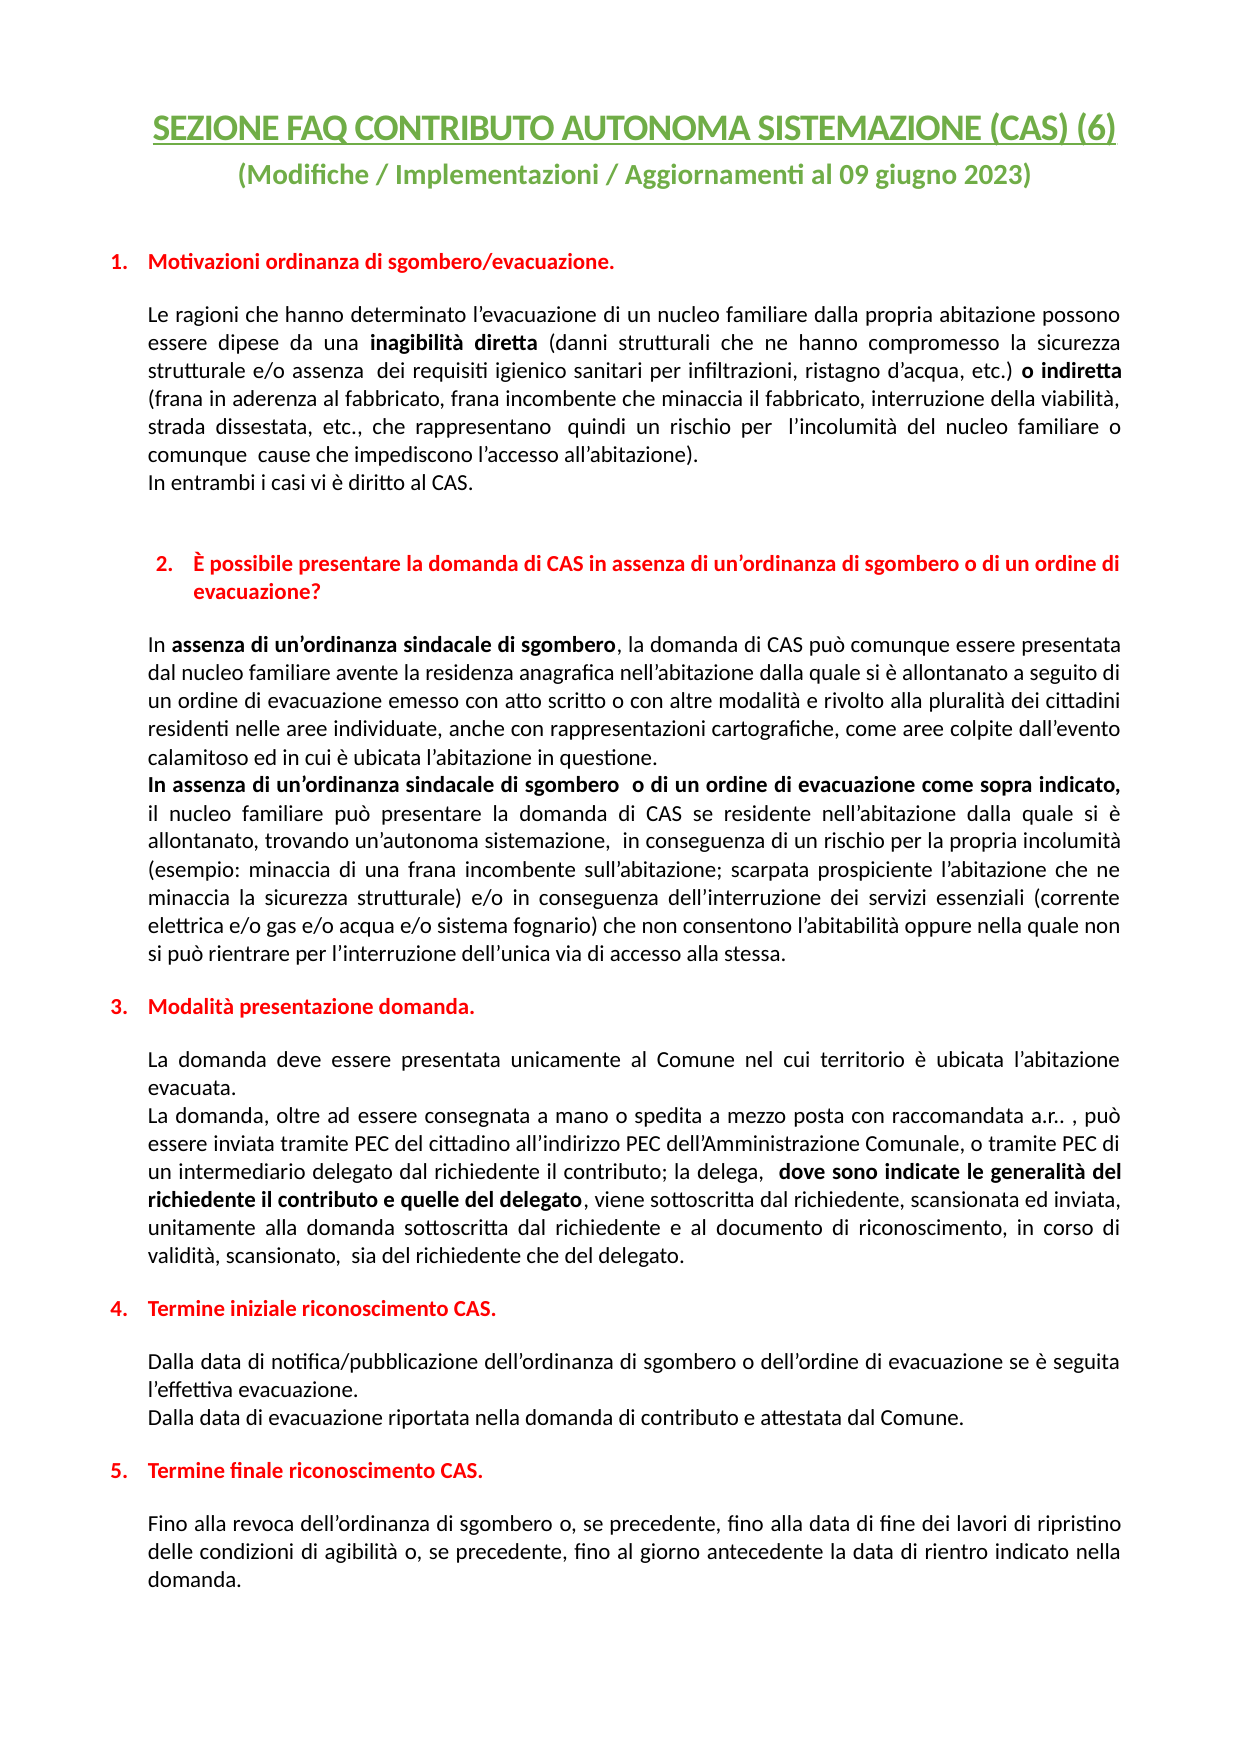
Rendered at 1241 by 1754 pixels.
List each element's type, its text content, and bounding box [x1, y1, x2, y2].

list È possibile presentare la domanda di CAS in assenza di un’ordinanza di sgombero o di un ordine di evacuazione? [156, 549, 1122, 606]
text Dalla data di notifica/pubblicazione dell’ordinanza di sgombero o dell’ordine di evacuazione se è seguita l’effettiva evacuazione. [148, 1347, 1122, 1403]
text La domanda, oltre ad essere consegnata a mano o spedita a mezzo posta con raccomandata a.r.. , può essere inviata tramite PEC del cittadino all’indirizzo PEC dell’Amministrazione Comunale, o tramite PEC di un intermediario delegato dal richiedente il contributo; la delega, dove sono indicate le generalità del richiedente il contributo e quelle del delegato, viene sottoscritta dal richiedente, scansionata ed inviata, unitamente alla domanda sottoscritta dal richiedente e al documento di riconoscimento, in corso di validità, scansionato, sia del richiedente che del delegato. [148, 1101, 1122, 1269]
list Motivazioni ordinanza di sgombero/evacuazione. [110, 247, 1122, 275]
text SEZIONE FAQ CONTRIBUTO AUTONOMA SISTEMAZIONE (CAS) (6) [148, 103, 1122, 149]
text In assenza di un’ordinanza sindacale di sgombero o di un ordine di evacuazione come sopra indicato, il nucleo familiare può presentare la domanda di CAS se residente nell’abitazione dalla quale si è allontanato, trovando un’autonoma sistemazione, in conseguenza di un rischio per la propria incolumità (esempio: minaccia di una frana incombente sull’abitazione; scarpata prospiciente l’abitazione che ne minaccia la sicurezza strutturale) e/o in conseguenza dell’interruzione dei servizi essenziali (corrente elettrica e/o gas e/o acqua e/o sistema fognario) che non consentono l’abitabilità oppure nella quale non si può rientrare per l’interruzione dell’unica via di accesso alla stessa. [148, 771, 1122, 967]
text Le ragioni che hanno determinato l’evacuazione di un nucleo familiare dalla propria abitazione possono essere dipese da una inagibilità diretta (danni strutturali che ne hanno compromesso la sicurezza strutturale e/o assenza dei requisiti igienico sanitari per infiltrazioni, ristagno d’acqua, etc.) o indiretta (frana in aderenza al fabbricato, frana incombente che minaccia il fabbricato, interruzione della viabilità, strada dissestata, etc., che rappresentano quindi un rischio per l’incolumità del nucleo familiare o comunque cause che impediscono l’accesso all’abitazione). [148, 300, 1122, 468]
list Modalità presentazione domanda. [110, 992, 1122, 1020]
text (Modifiche / Implementazioni / Aggiornamenti al 09 giugno 2023) [148, 156, 1122, 192]
text Dalla data di evacuazione riportata nella domanda di contributo e attestata dal Comune. [148, 1403, 1122, 1431]
list Termine iniziale riconoscimento CAS. [110, 1294, 1122, 1322]
text Fino alla revoca dell’ordinanza di sgombero o, se precedente, fino alla data di fine dei lavori di ripristino delle condizioni di agibilità o, se precedente, fino al giorno antecedente la data di rientro indicato nella domanda. [148, 1509, 1122, 1593]
text In entrambi i casi vi è diritto al CAS. [148, 468, 1122, 496]
text La domanda deve essere presentata unicamente al Comune nel cui territorio è ubicata l’abitazione evacuata. [148, 1045, 1122, 1101]
list Termine finale riconoscimento CAS. [110, 1456, 1122, 1484]
text In assenza di un’ordinanza sindacale di sgombero, la domanda di CAS può comunque essere presentata dal nucleo familiare avente la residenza anagrafica nell’abitazione dalla quale si è allontanato a seguito di un ordine di evacuazione emesso con atto scritto o con altre modalità e rivolto alla pluralità dei cittadini residenti nelle aree individuate, anche con rappresentazioni cartografiche, come aree colpite dall’evento calamitoso ed in cui è ubicata l’abitazione in questione. [148, 631, 1122, 771]
